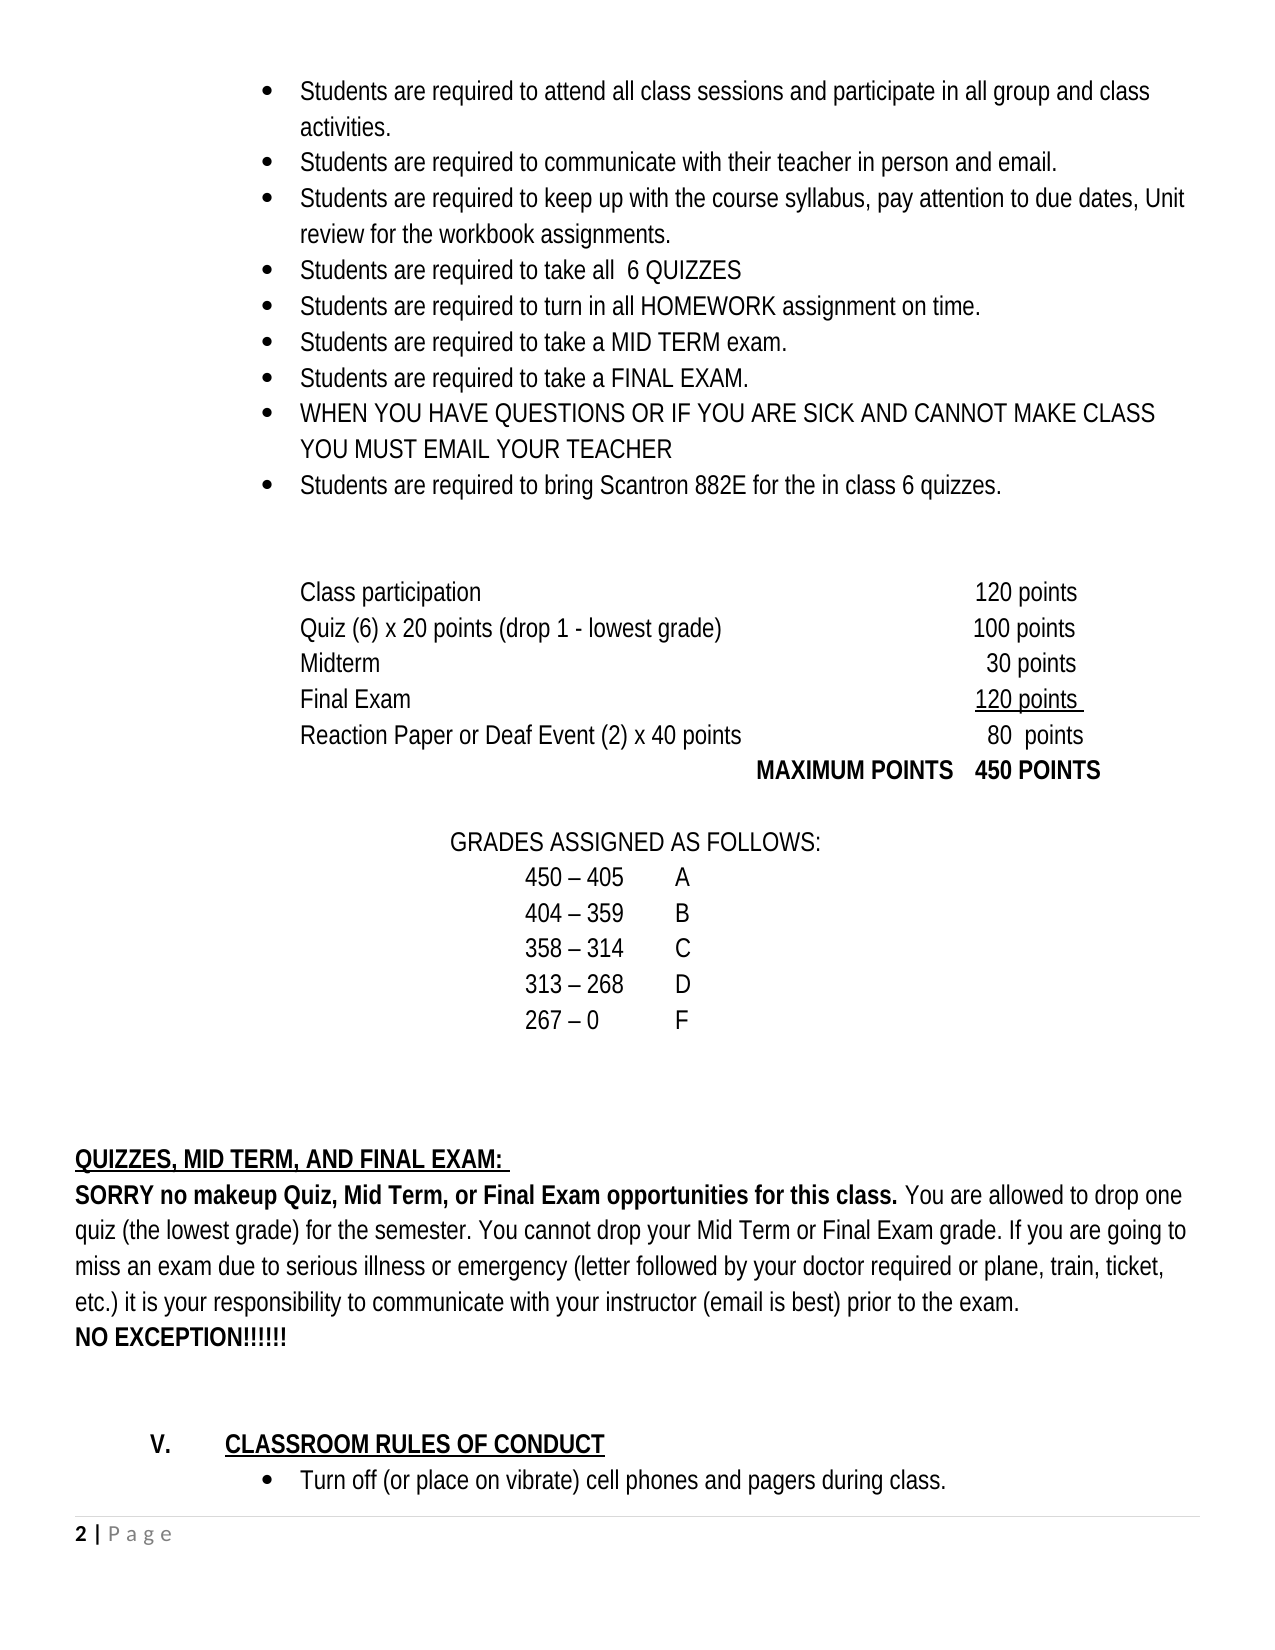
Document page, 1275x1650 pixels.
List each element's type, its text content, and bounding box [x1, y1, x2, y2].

text NO EXCEPTION!!!!!! [75, 1321, 1200, 1352]
text QUIZZES, MID TERM, AND FINAL EXAM: [75, 1143, 1200, 1174]
text 404 – 359 B [525, 897, 1200, 928]
text 450 – 405 A [525, 861, 1200, 892]
text SORRY no makeup Quiz, Mid Term, or Final Exam opportunities for this class. You are allowed to drop one quiz (the lowest grade) for the semester. You cannot drop your Mid Term or Final Exam grade. If you are going to miss an exam due to serious illness or emergency (letter followed by your doctor required or plane, train, ticket, etc.) it is your responsibility to communicate with your instructor (email is best) prior to the exam. [75, 1179, 1200, 1317]
text 267 – 0 F [525, 1004, 1200, 1035]
list Students are required to take a FINAL EXAM. [262, 362, 1200, 393]
text GRADES ASSIGNED AS FOLLOWS: [375, 826, 1200, 857]
list Students are required to attend all class sessions and participate in all group and class activities. [262, 75, 1200, 142]
list Students are required to take all 6 QUIZZES [262, 254, 1200, 285]
text MAXIMUM POINTS 450 POINTS [300, 754, 1200, 785]
list Students are required to keep up with the course syllabus, pay attention to due dates, Unit review for the workbook assignments. [262, 182, 1200, 249]
text Midterm 30 points [300, 647, 1200, 678]
text Reaction Paper or Deaf Event (2) x 40 points 80 points [300, 719, 1200, 750]
list Students are required to bring Scantron 882E for the in class 6 quizzes. [262, 469, 1200, 500]
list Students are required to turn in all HOMEWORK assignment on time. [262, 290, 1200, 321]
list Students are required to take a MID TERM exam. [262, 326, 1200, 357]
list Turn off (or place on vibrate) cell phones and pagers during class. [262, 1464, 1200, 1495]
list Students are required to communicate with their teacher in person and email. [262, 146, 1200, 178]
list WHEN YOU HAVE QUESTIONS OR IF YOU ARE SICK AND CANNOT MAKE CLASS YOU MUST EMAIL YOUR TEACHER [262, 398, 1200, 464]
text Quiz (6) x 20 points (drop 1 - lowest grade) 100 points [300, 612, 1200, 643]
text 313 – 268 D [525, 968, 1200, 999]
text Final Exam 120 points [300, 683, 1200, 714]
text Class participation 120 points [300, 576, 1200, 607]
list CLASSROOM RULES OF CONDUCT [150, 1428, 1200, 1459]
text 358 – 314 C [525, 932, 1200, 963]
